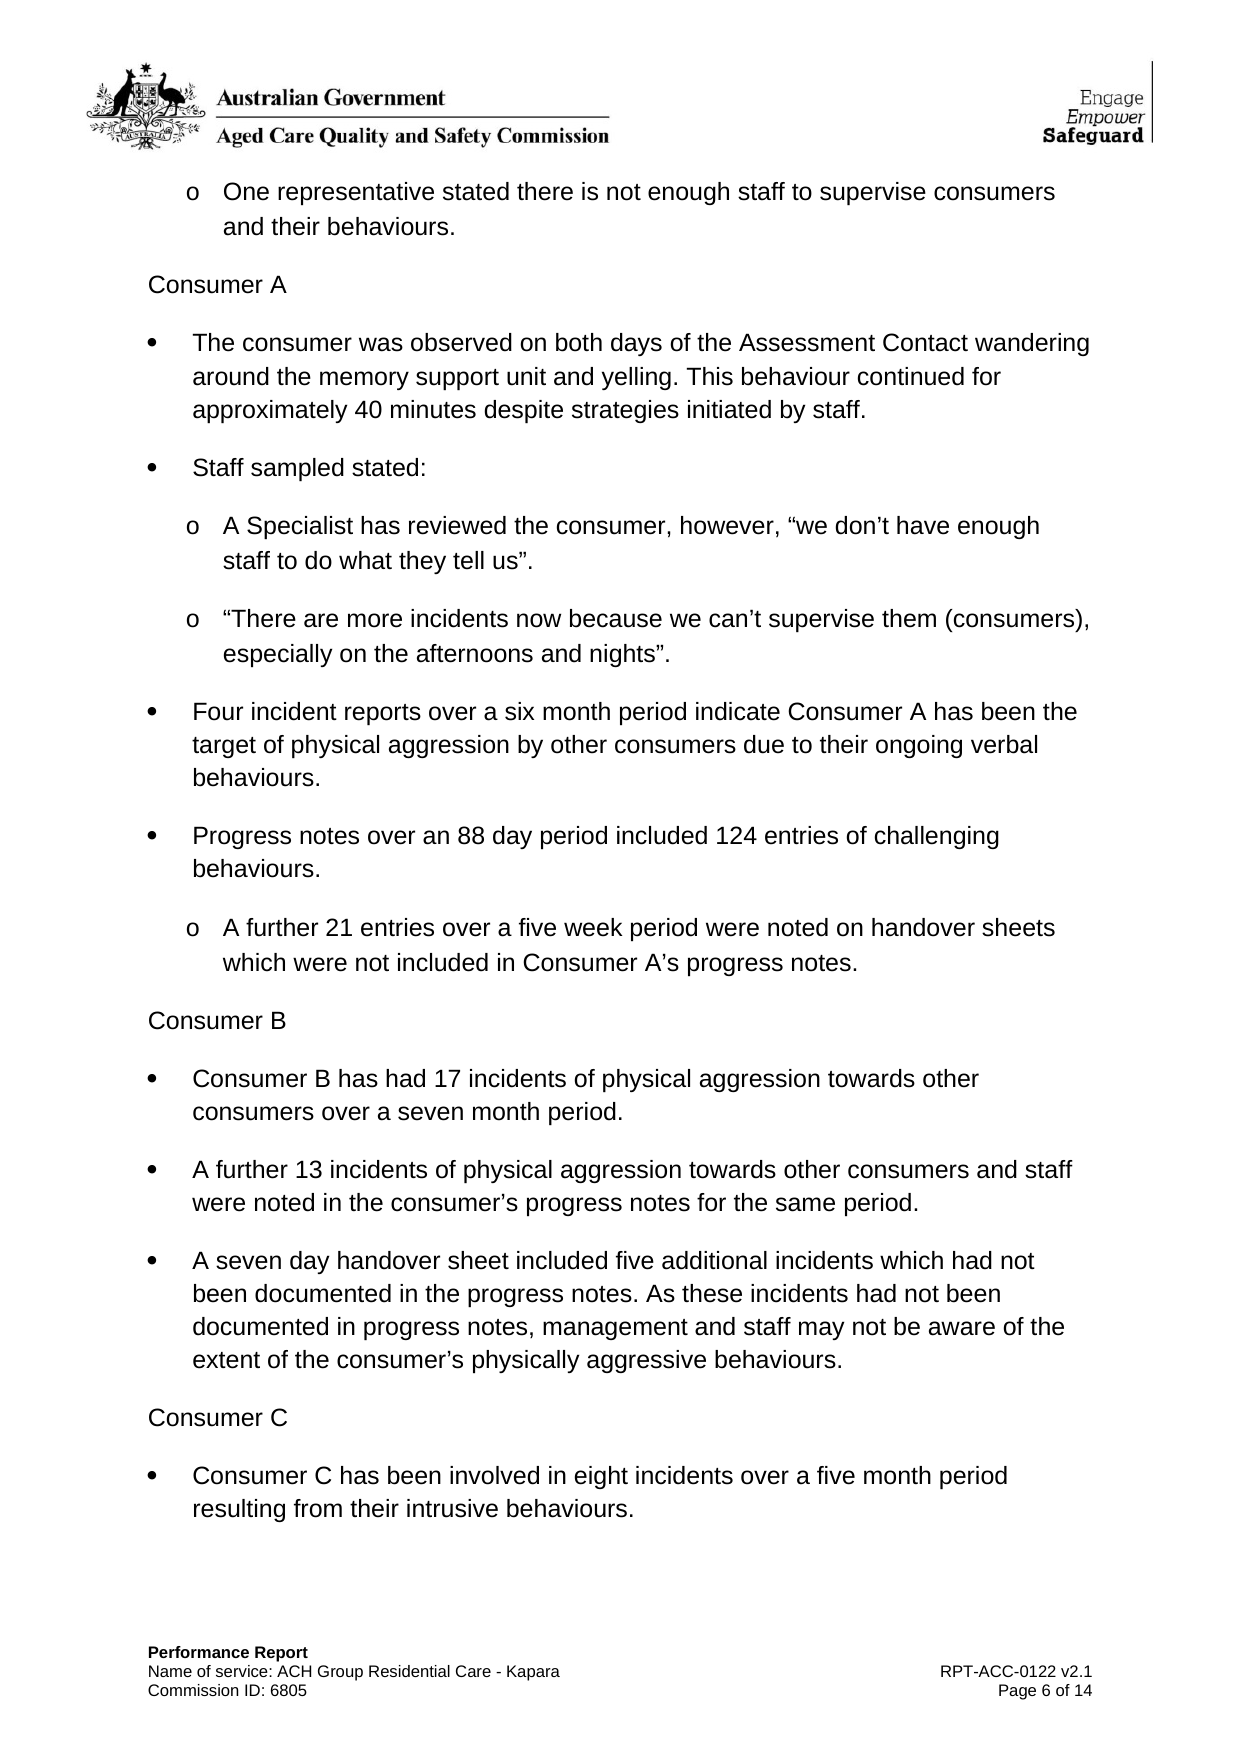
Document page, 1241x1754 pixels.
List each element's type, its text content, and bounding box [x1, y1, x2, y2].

list Consumer C has been involved in eight incidents over a five month period resulting from their intrusive behaviours. [148, 1461, 1092, 1523]
list A further 21 entries over a five week period were noted on handover sheets which were not included in Consumer A’s progress notes. [185, 912, 1092, 976]
list Consumer B has had 17 incidents of physical aggression towards other consumers over a seven month period. [148, 1064, 1092, 1126]
text Consumer B [148, 1006, 1092, 1034]
text Consumer A [148, 270, 1092, 299]
list The consumer was observed on both days of the Assessment Contact wandering around the memory support unit and yelling. This behaviour continued for approximately 40 minutes despite strategies initiated by staff. [148, 328, 1092, 423]
text Consumer C [148, 1403, 1092, 1432]
list Four incident reports over a six month period indicate Consumer A has been the target of physical aggression by other consumers due to their ongoing verbal behaviours. [148, 697, 1092, 792]
picture [0, 1, 1241, 171]
list Staff sampled stated: [148, 453, 1092, 481]
list “There are more incidents now because we can’t supervise them (consumers), especially on the afternoons and nights”. [185, 604, 1092, 668]
list One representative stated there is not enough staff to supervise consumers and their behaviours. [185, 177, 1092, 241]
list A Specialist has reviewed the consumer, however, “we don’t have enough staff to do what they tell us”. [185, 511, 1092, 575]
list Progress notes over an 88 day period included 124 entries of challenging behaviours. [148, 821, 1092, 883]
list A seven day handover sheet included five additional incidents which had not been documented in the progress notes. As these incidents had not been documented in progress notes, management and staff may not be aware of the extent of the consumer’s physically aggressive behaviours. [148, 1246, 1092, 1374]
list A further 13 incidents of physical aggression towards other consumers and staff were noted in the consumer’s progress notes for the same period. [148, 1155, 1092, 1217]
